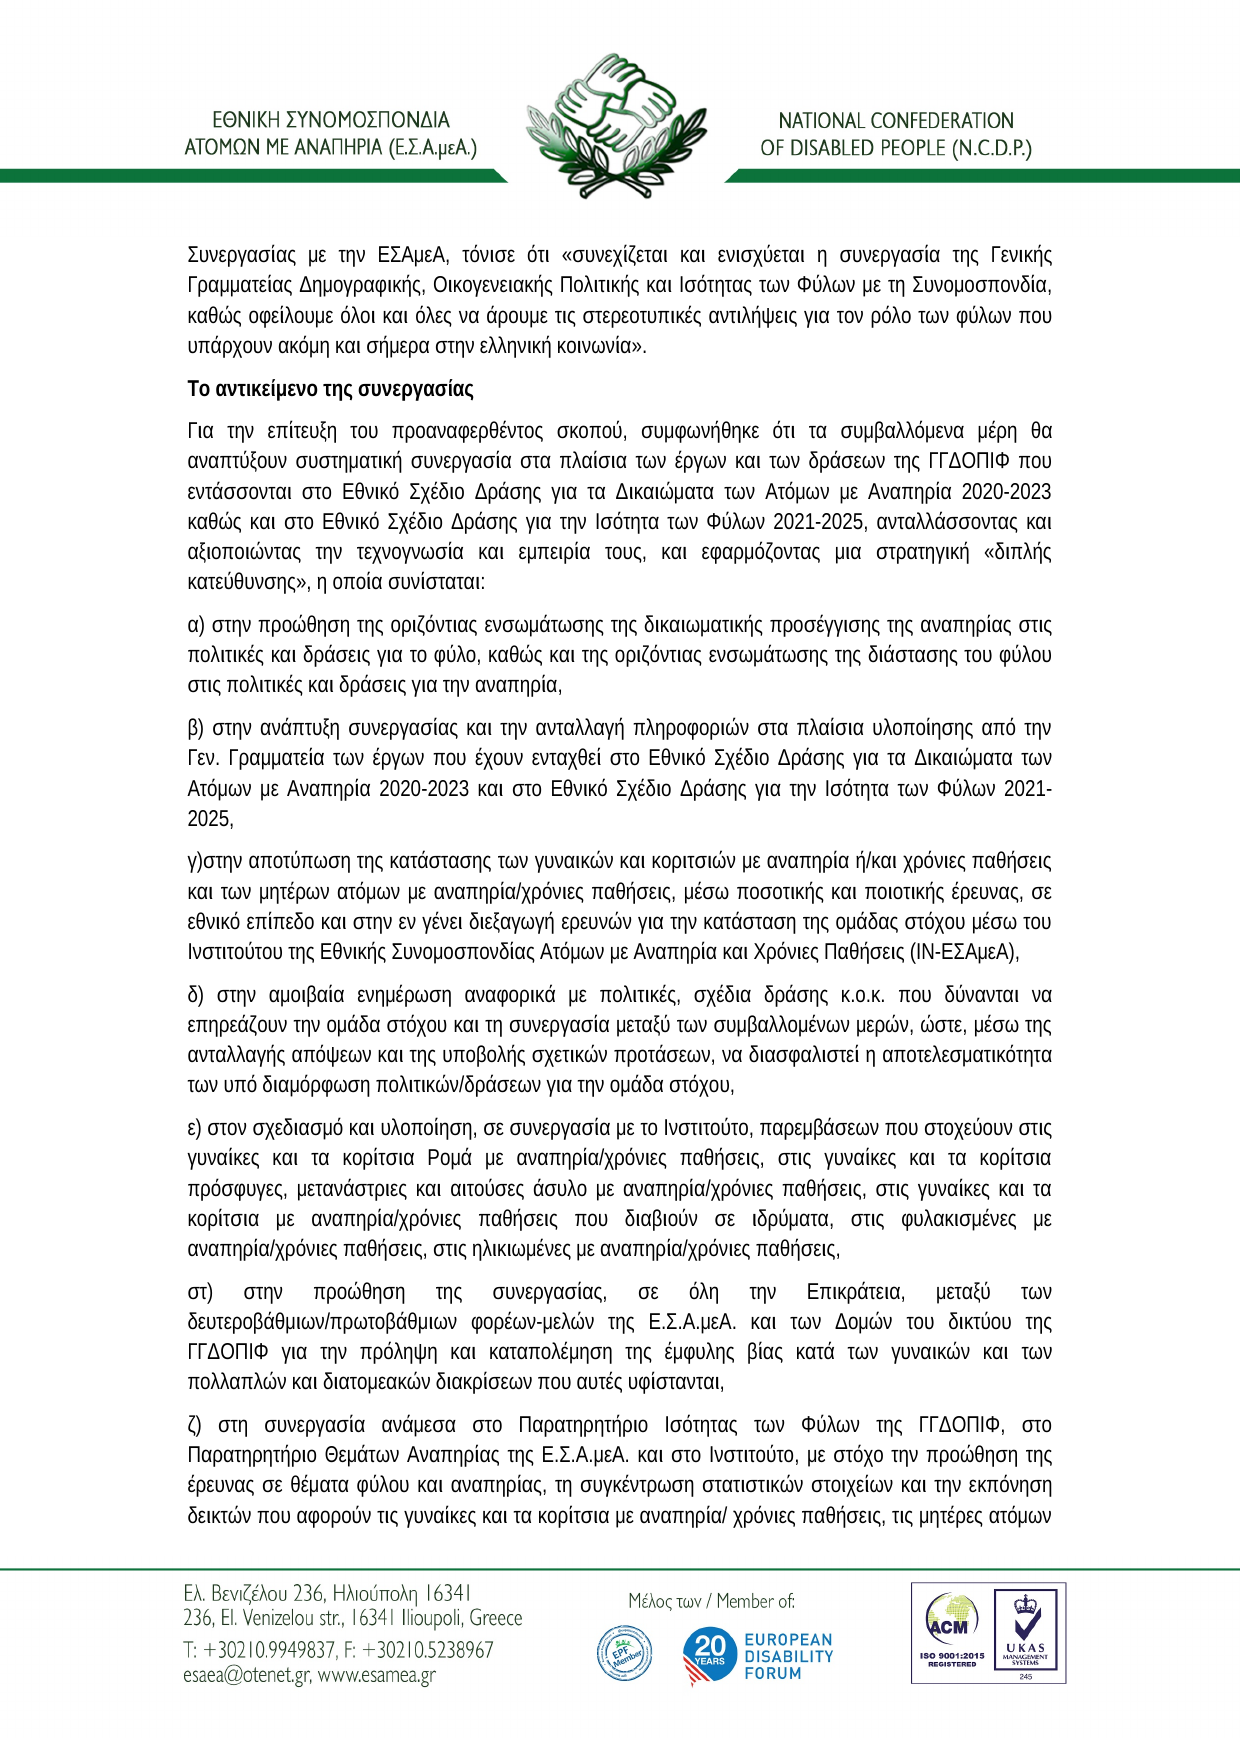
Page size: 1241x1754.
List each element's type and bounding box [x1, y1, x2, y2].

picture [0, 1556, 1240, 1738]
picture [0, 0, 1240, 237]
